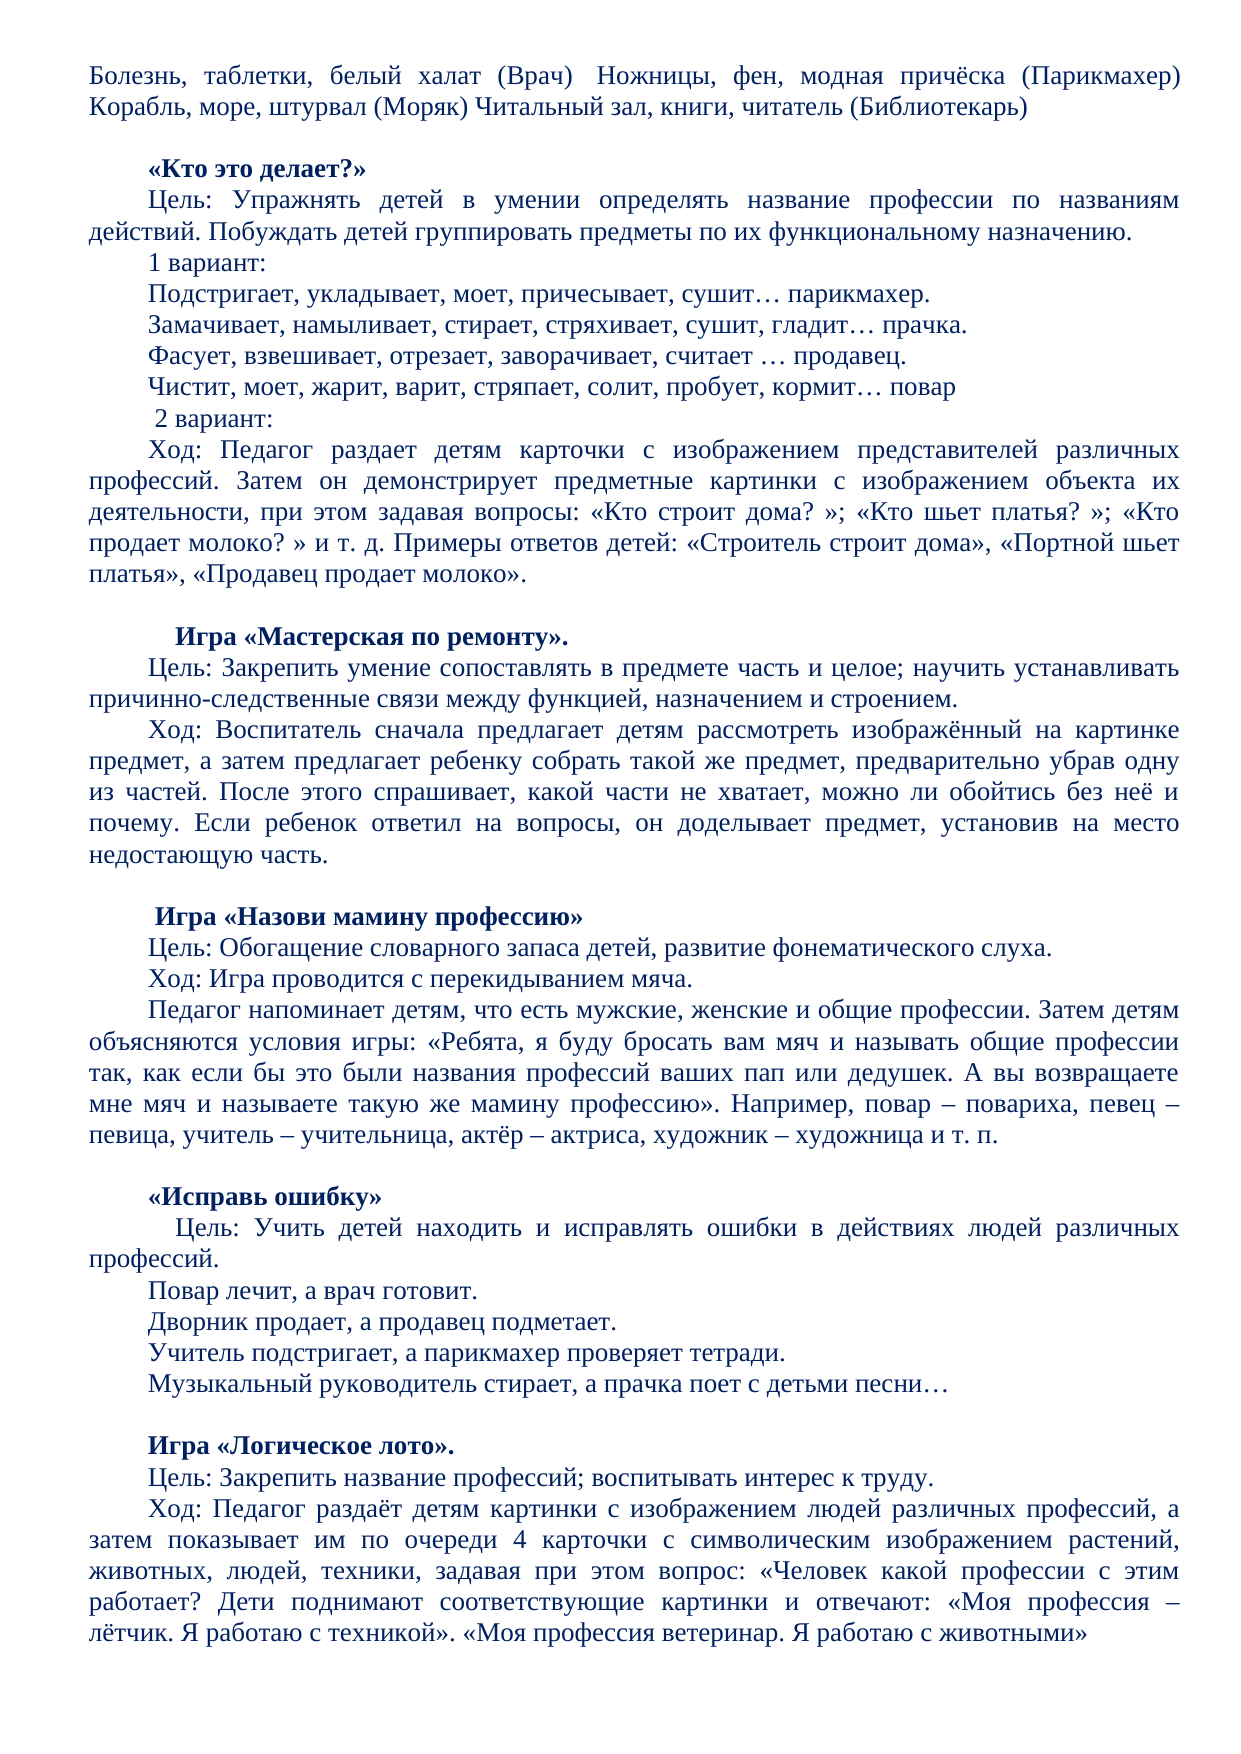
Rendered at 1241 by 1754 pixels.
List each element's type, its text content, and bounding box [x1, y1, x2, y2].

text Фасует, взвешивает, отрезает, заворачивает, считает … продавец. [89, 339, 1181, 371]
text Педагог напоминает детям, что есть мужские, женские и общие профессии. Затем детям объясняются условия игры: «Ребята, я буду бросать вам мяч и называть общие профессии так, как если бы это были названия профессий ваших пап или дедушек. А вы возвращаете мне мяч и называете такую же мамину профессию». Например, повар – повариха, певец – певица, учитель – учительница, актёр – актриса, художник – художница и т. п. [89, 993, 1181, 1149]
text Ход: Педагог раздаёт детям картинки с изображением людей различных профессий, а затем показывает им по очереди 4 карточки с символическим изображением растений, животных, людей, техники, задавая при этом вопрос: «Человек какой профессии с этим работает? Дети поднимают соответствующие картинки и отвечают: «Моя профессия – лётчик. Я работаю с техникой». «Моя профессия ветеринар. Я работаю с животными» [89, 1492, 1181, 1647]
text Ход: Игра проводится с перекидыванием мяча. [89, 962, 1181, 993]
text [89, 59, 1181, 121]
text Цель: Закрепить название профессий; воспитывать интерес к труду. [89, 1461, 1181, 1492]
text Чистит, моет, жарит, варит, стряпает, солит, пробует, кормит… повар [89, 371, 1181, 402]
text Цель: Упражнять детей в умении определять название профессии по названиям действий. Побуждать детей группировать предметы по их функциональному назначению. [89, 184, 1181, 246]
text Игра «Назови мамину профессию» [89, 900, 1181, 931]
text Цель: Закрепить умение сопоставлять в предмете часть и целое; научить устанавливать причинно-следственные связи между функцией, назначением и строением. [89, 651, 1181, 713]
text «Кто это делает?» [89, 152, 1181, 184]
text Повар лечит, а врач готовит. [89, 1274, 1181, 1305]
text 1 вариант: [89, 246, 1181, 277]
text Подстригает, укладывает, моет, причесывает, сушит… парикмахер. [89, 277, 1181, 308]
text Замачивает, намыливает, стирает, стряхивает, сушит, гладит… прачка. [89, 308, 1181, 339]
text Учитель подстригает, а парикмахер проверяет тетради. [89, 1336, 1181, 1367]
text Игра «Мастерская по ремонту». [89, 620, 1181, 651]
text Игра «Логическое лото». [89, 1429, 1181, 1461]
text Цель: Учить детей находить и исправлять ошибки в действиях людей различных профессий. [89, 1211, 1181, 1274]
text Цель: Обогащение словарного запаса детей, развитие фонематического слуха. [89, 931, 1181, 962]
text Дворник продает, а продавец подметает. [89, 1305, 1181, 1336]
text Ход: Педагог раздает детям карточки с изображением представителей различных профессий. Затем он демонстрирует предметные картинки с изображением объекта их деятельности, при этом задавая вопросы: «Кто строит дома? »; «Кто шьет платья? »; «Кто продает молоко? » и т. д. Примеры ответов детей: «Строитель строит дома», «Портной шьет платья», «Продавец продает молоко». [89, 433, 1181, 588]
text Музыкальный руководитель стирает, а прачка поет с детьми песни… [89, 1367, 1181, 1398]
text 2 вариант: [89, 402, 1181, 433]
text Ход: Воспитатель сначала предлагает детям рассмотреть изображённый на картинке предмет, а затем предлагает ребенку собрать такой же предмет, предварительно убрав одну из частей. После этого спрашивает, какой части не хватает, можно ли обойтись без неё и почему. Если ребенок ответил на вопросы, он доделывает предмет, установив на место недостающую часть. [89, 713, 1181, 869]
text «Исправь ошибку» [89, 1180, 1181, 1211]
